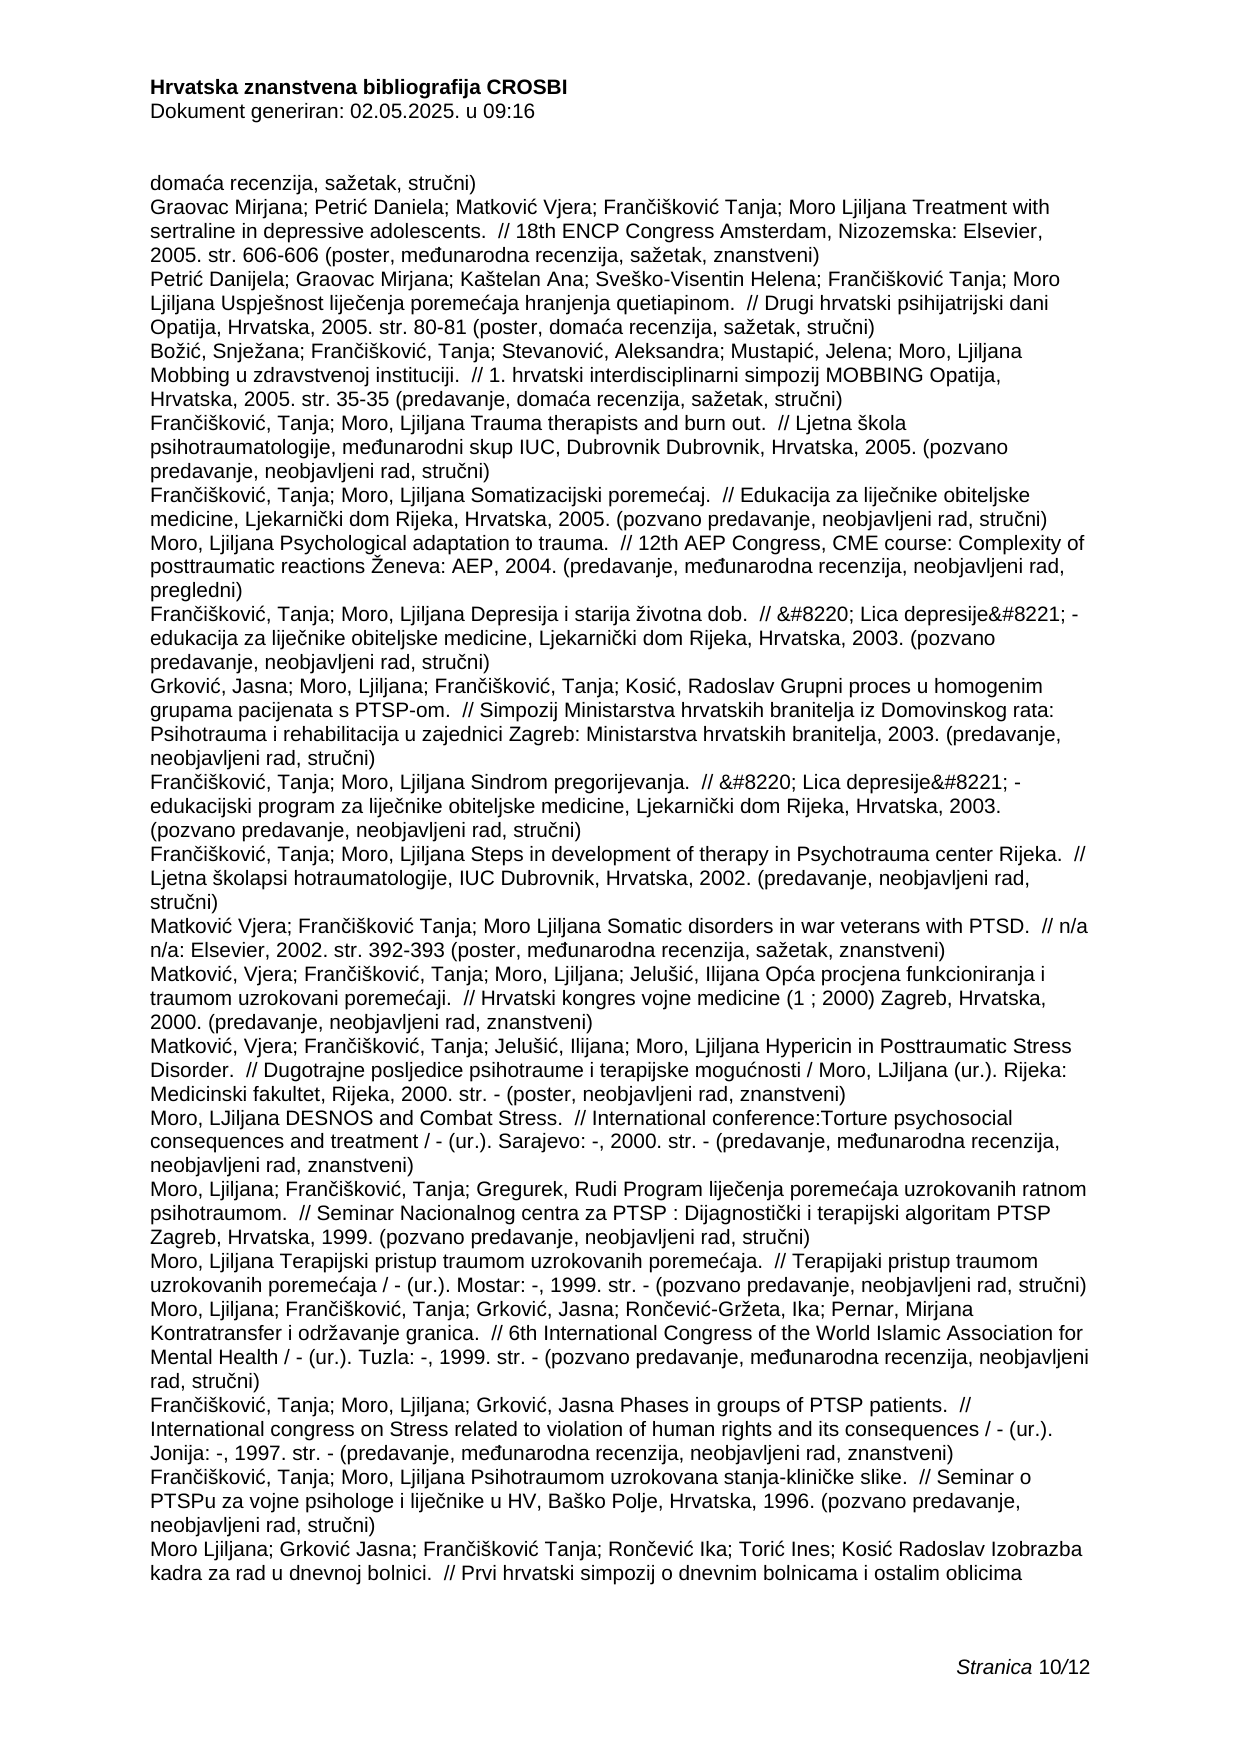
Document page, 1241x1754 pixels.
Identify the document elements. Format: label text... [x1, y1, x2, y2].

text Moro, Ljiljana; Frančišković, Tanja; Gregurek, Rudi [150, 1177, 1090, 1249]
text Grković, Jasna; Moro, Ljiljana; Frančišković, Tanja; Kosić, Radoslav [150, 674, 1090, 770]
text Petrić Danijela; Graovac Mirjana; Kaštelan Ana; Sveško-Visentin Helena; Frančišković Tanja; Moro Ljiljana [150, 267, 1090, 339]
text Frančišković, Tanja; Moro, Ljiljana [150, 1465, 1090, 1537]
text Moro, Ljiljana [150, 1249, 1090, 1297]
text Frančišković, Tanja; Moro, Ljiljana [150, 482, 1090, 530]
text Graovac Mirjana; Petrić Daniela; Matković Vjera; Frančišković Tanja; Moro Ljiljana [150, 195, 1090, 267]
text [150, 1537, 1090, 1584]
text Moro, Ljiljana; Frančišković, Tanja; Grković, Jasna; Rončević-Gržeta, Ika; Pernar, Mirjana [150, 1297, 1090, 1393]
text Matković, Vjera; Frančišković, Tanja; Moro, Ljiljana; Jelušić, Ilijana [150, 962, 1090, 1033]
text Moro, LJiljana [150, 1105, 1090, 1177]
text Frančišković, Tanja; Moro, Ljiljana [150, 842, 1090, 914]
text Božić, Snježana; Frančišković, Tanja; Stevanović, Aleksandra; Mustapić, Jelena; Moro, Ljiljana [150, 339, 1090, 411]
text Frančišković, Tanja; Moro, Ljiljana; Grković, Jasna [150, 1393, 1090, 1465]
text Frančišković, Tanja; Moro, Ljiljana [150, 411, 1090, 482]
text Matković, Vjera; Frančišković, Tanja; Jelušić, Ilijana; Moro, Ljiljana [150, 1033, 1090, 1105]
text Matković Vjera; Frančišković Tanja; Moro Ljiljana [150, 914, 1090, 962]
text Frančišković, Tanja; Moro, Ljiljana [150, 602, 1090, 674]
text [150, 171, 1090, 195]
text Frančišković, Tanja; Moro, Ljiljana [150, 770, 1090, 842]
text Moro, Ljiljana [150, 530, 1090, 602]
